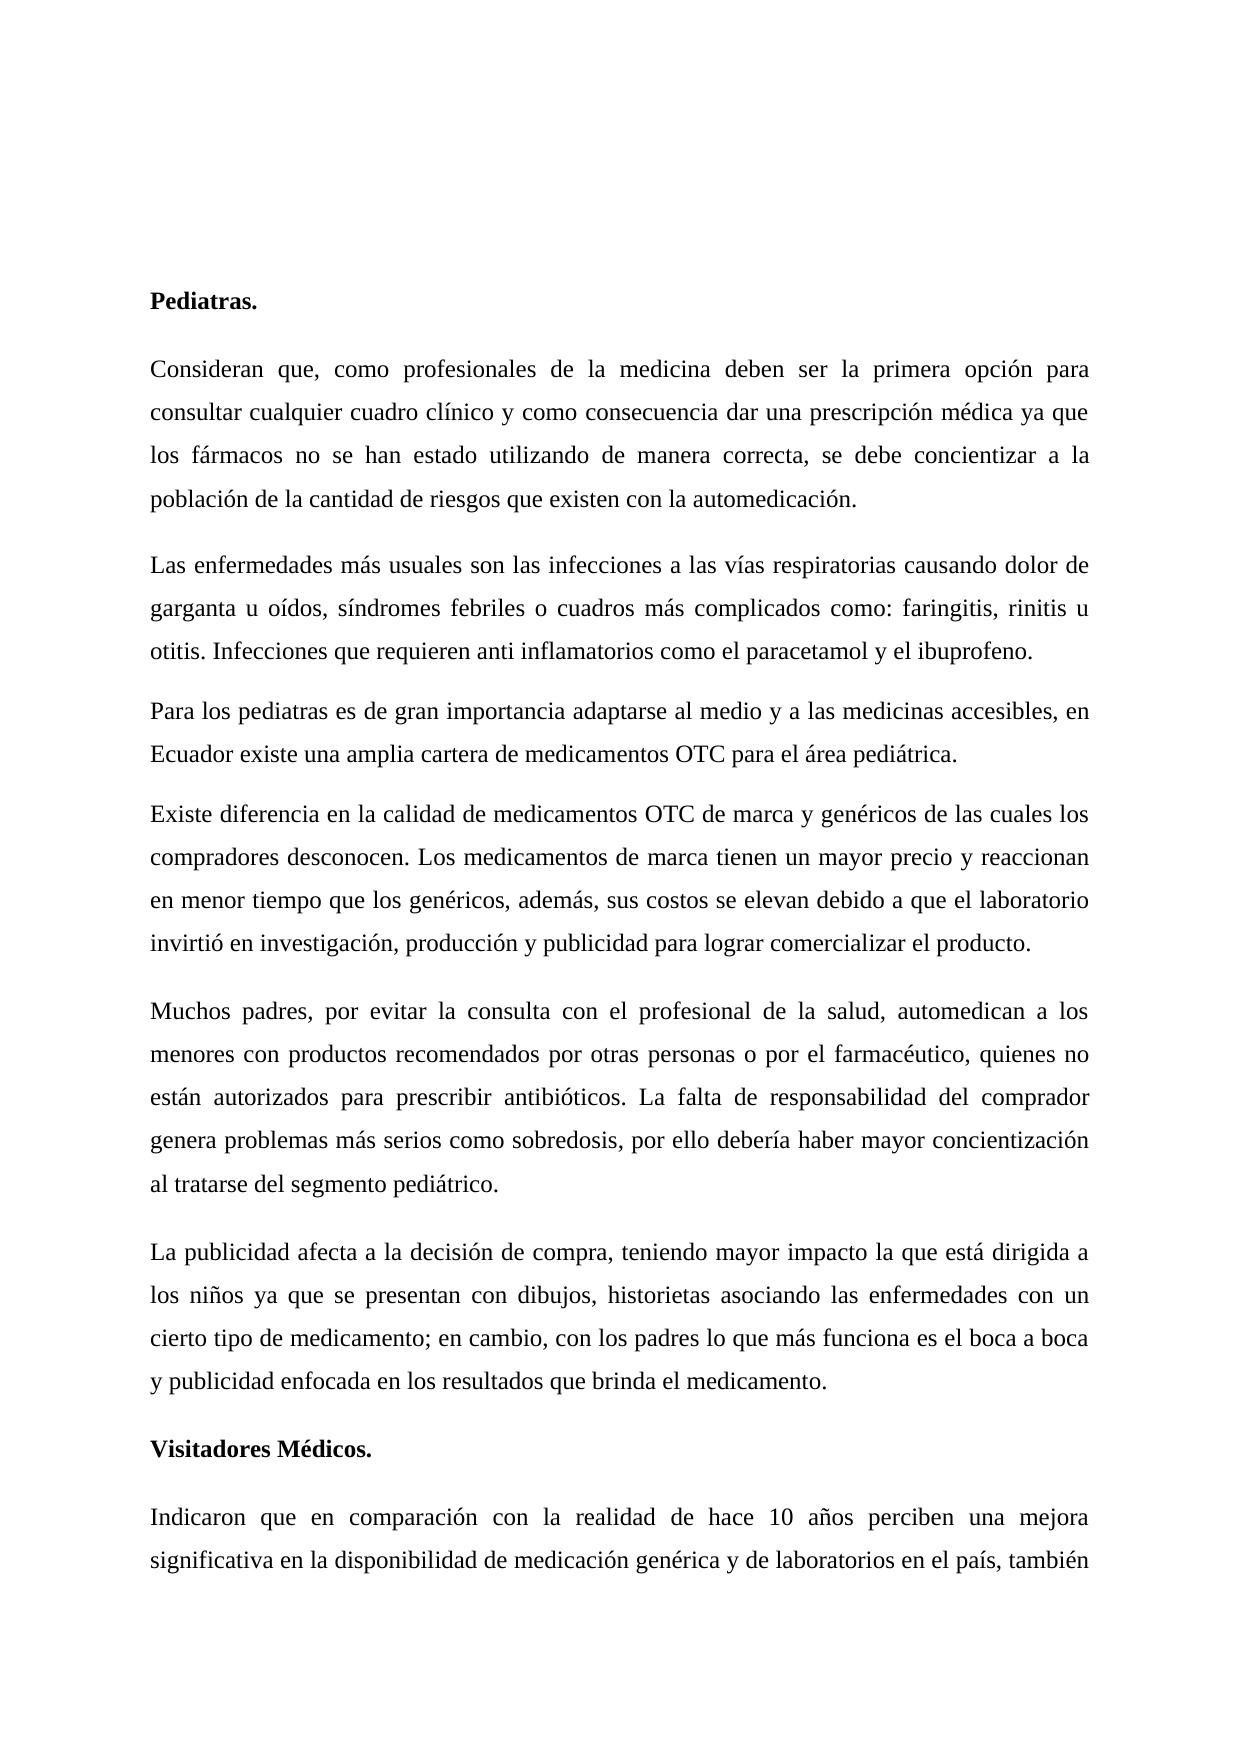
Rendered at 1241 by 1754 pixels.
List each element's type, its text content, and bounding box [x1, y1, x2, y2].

text Las enfermedades más usuales son las infecciones a las vías respiratorias causando dolor de garganta u oídos, síndromes febriles o cuadros más complicados como: faringitis, rinitis u otitis. Infecciones que requieren anti inflamatorios como el paracetamol y el ibuprofeno. [150, 550, 1090, 665]
text Consideran que, como profesionales de la medicina deben ser la primera opción para consultar cualquier cuadro clínico y como consecuencia dar una prescripción médica ya que los fármacos no se han estado utilizando de manera correcta, se debe concientizar a la población de la cantidad de riesgos que existen con la automedicación. [150, 354, 1090, 512]
text Existe diferencia en la calidad de medicamentos OTC de marca y genéricos de las cuales los compradores desconocen. Los medicamentos de marca tienen un mayor precio y reaccionan en menor tiempo que los genéricos, además, sus costos se elevan debido a que el laboratorio invirtió en investigación, producción y publicidad para lograr comercializar el producto. [150, 799, 1090, 957]
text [150, 1502, 1090, 1574]
text Para los pediatras es de gran importancia adaptarse al medio y a las medicinas accesibles, en Ecuador existe una amplia cartera de medicamentos OTC para el área pediátrica. [150, 696, 1090, 768]
text Pediatras. [150, 286, 1090, 315]
text Muchos padres, por evitar la consulta con el profesional de la salud, automedican a los menores con productos recomendados por otras personas o por el farmacéutico, quienes no están autorizados para prescribir antibióticos. La falta de responsabilidad del comprador genera problemas más serios como sobredosis, por ello debería haber mayor concientización al tratarse del segmento pediátrico. [150, 996, 1090, 1197]
text Visitadores Médicos. [150, 1434, 1090, 1463]
text La publicidad afecta a la decisión de compra, teniendo mayor impacto la que está dirigida a los niños ya que se presentan con dibujos, historietas asociando las enfermedades con un cierto tipo de medicamento; en cambio, con los padres lo que más funciona es el boca a boca y publicidad enfocada en los resultados que brinda el medicamento. [150, 1237, 1090, 1395]
